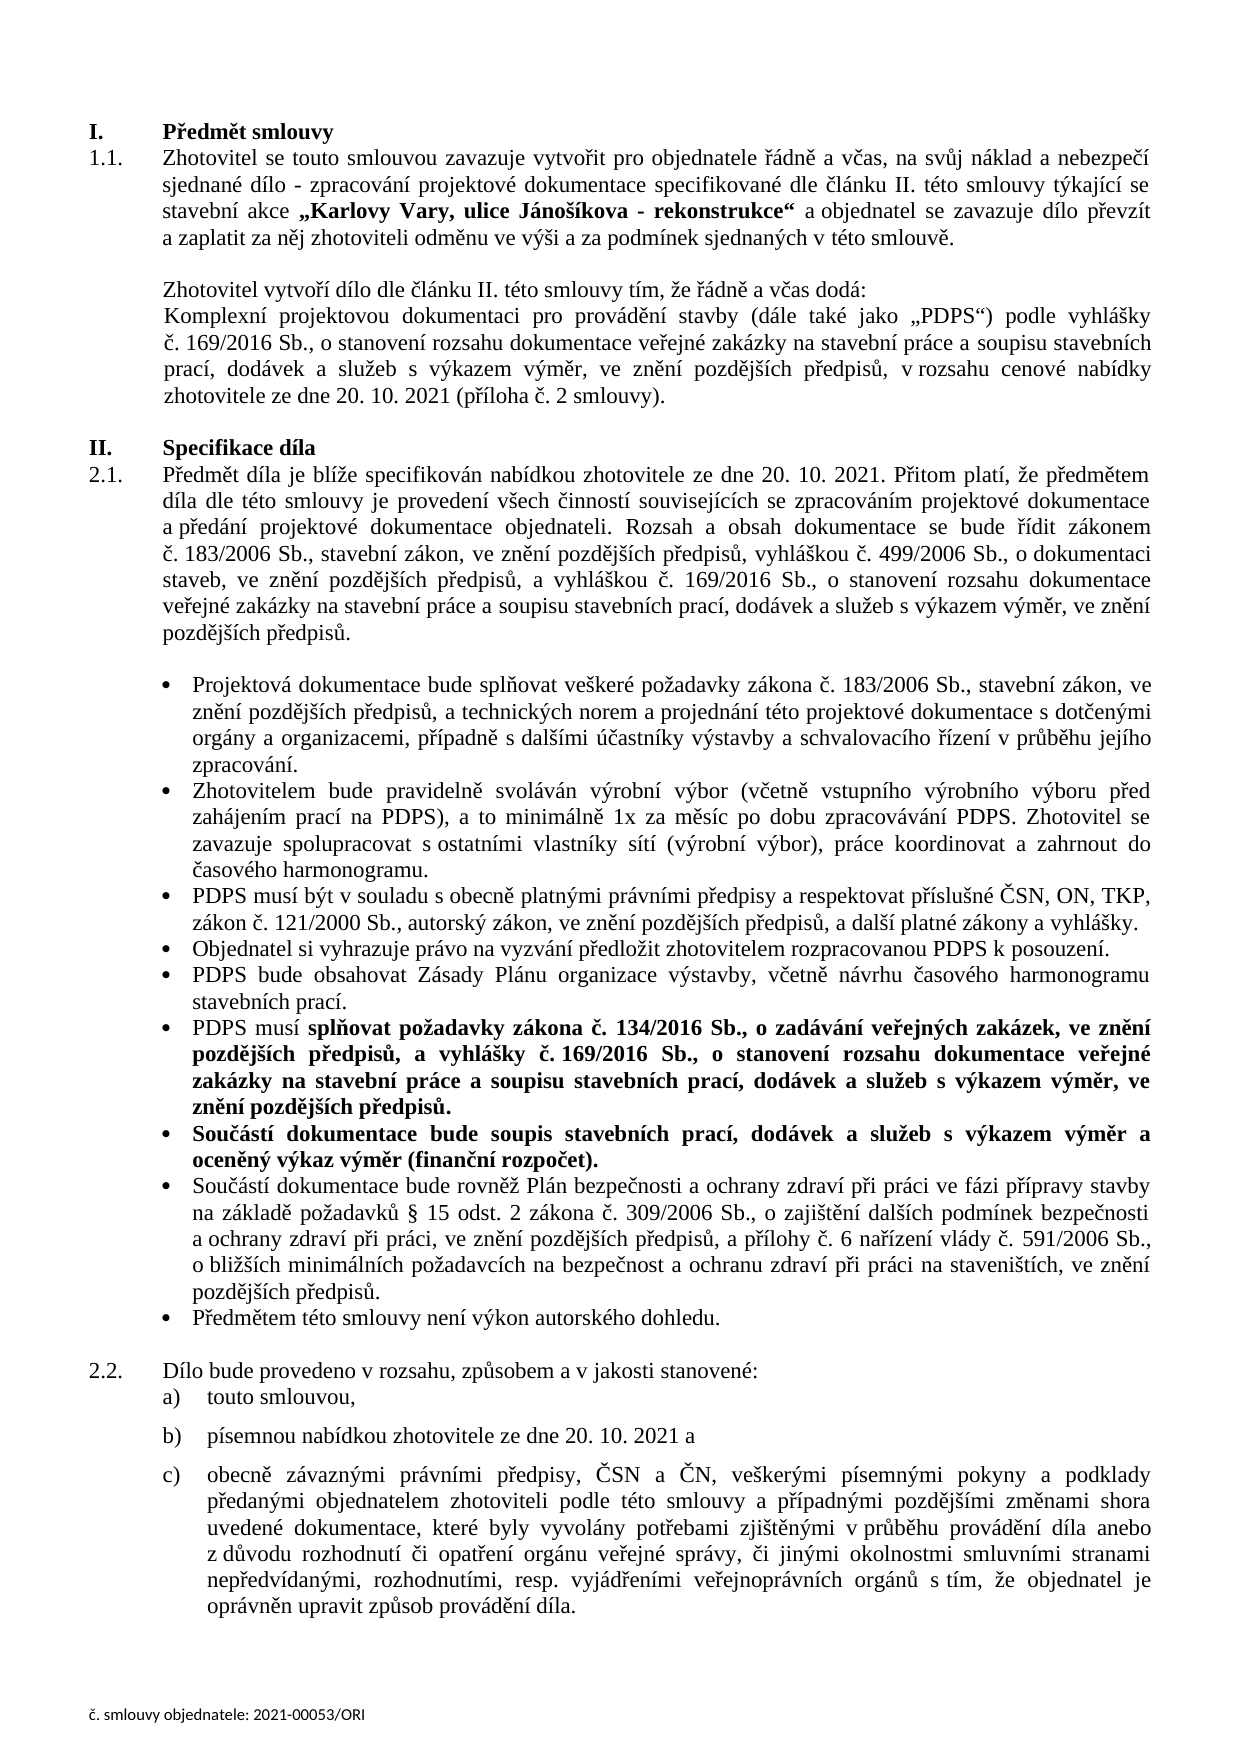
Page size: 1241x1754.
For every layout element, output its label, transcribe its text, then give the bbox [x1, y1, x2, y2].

list PDPS musí být v souladu s obecně platnými právními předpisy a respektovat příslušné ČSN, ON, TKP, zákon č. 121/2000 Sb., autorský zákon, ve znění pozdějších předpisů, a další platné zákony a vyhlášky. [162, 882, 1152, 935]
text I. Předmět smlouvy [89, 118, 1152, 144]
list touto smlouvou, [162, 1383, 1152, 1409]
list Součástí dokumentace bude soupis stavebních prací, dodávek a služeb s výkazem výměr a oceněný výkaz výměr (finanční rozpočet). [162, 1119, 1152, 1172]
list Předmětem této smlouvy není výkon autorského dohledu. [162, 1304, 1152, 1330]
text 2.1. Předmět díla je blíže specifikován nabídkou zhotovitele ze dne 20. 10. 2021. Přitom platí, že předmětem díla dle této smlouvy je provedení všech činností souvisejících se zpracováním projektové dokumentace a předání projektové dokumentace objednateli. Rozsah a obsah dokumentace se bude řídit zákonem č. 183/2006 Sb., stavební zákon, ve znění pozdějších předpisů, vyhláškou č. 499/2006 Sb., o dokumentaci staveb, ve znění pozdějších předpisů, a vyhláškou č. 169/2016 Sb., o stanovení rozsahu dokumentace veřejné zakázky na stavební práce a soupisu stavebních prací, dodávek a služeb s výkazem výměr, ve znění pozdějších předpisů. [89, 461, 1152, 645]
list Projektová dokumentace bude splňovat veškeré požadavky zákona č. 183/2006 Sb., stavební zákon, ve znění pozdějších předpisů, a technických norem a projednání této projektové dokumentace s dotčenými orgány a organizacemi, případně s dalšími účastníky výstavby a schvalovacího řízení v průběhu jejího zpracování. [162, 672, 1152, 777]
list obecně závaznými právními předpisy, ČSN a ČN, veškerými písemnými pokyny a podklady předanými objednatelem zhotoviteli podle této smlouvy a případnými pozdějšími změnami shora uvedené dokumentace, které byly vyvolány potřebami zjištěnými v průběhu provádění díla anebo z důvodu rozhodnutí či opatření orgánu veřejné správy, či jinými okolnostmi smluvními stranami nepředvídanými, rozhodnutími, resp. vyjádřeními veřejnoprávních orgánů s tím, že objednatel je oprávněn upravit způsob provádění díla. [162, 1461, 1152, 1619]
text Komplexní projektovou dokumentaci pro provádění stavby (dále také jako „PDPS“) podle vyhlášky č. 169/2016 Sb., o stanovení rozsahu dokumentace veřejné zakázky na stavební práce a soupisu stavebních prací, dodávek a služeb s výkazem výměr, ve znění pozdějších předpisů, v rozsahu cenové nabídky zhotovitele ze dne 20. 10. 2021 (příloha č. 2 smlouvy). [164, 303, 1152, 408]
list písemnou nabídkou zhotovitele ze dne 20. 10. 2021 a [162, 1422, 1152, 1448]
list Zhotovitelem bude pravidelně svoláván výrobní výbor (včetně vstupního výrobního výboru před zahájením prací na PDPS), a to minimálně 1x za měsíc po dobu zpracovávání PDPS. Zhotovitel se zavazuje spolupracovat s ostatními vlastníky sítí (výrobní výbor), práce koordinovat a zahrnout do časového harmonogramu. [162, 777, 1152, 882]
text Zhotovitel vytvoří dílo dle článku II. této smlouvy tím, že řádně a včas dodá: [162, 276, 1152, 303]
list PDPS bude obsahovat Zásady Plánu organizace výstavby, včetně návrhu časového harmonogramu stavebních prací. [162, 961, 1152, 1014]
list Objednatel si vyhrazuje právo na vyzvání předložit zhotovitelem rozpracovanou PDPS k posouzení. [162, 935, 1152, 961]
text 2.2. Dílo bude provedeno v rozsahu, způsobem a v jakosti stanovené: [89, 1357, 1152, 1383]
list Součástí dokumentace bude rovněž Plán bezpečnosti a ochrany zdraví při práci ve fázi přípravy stavby na základě požadavků § 15 odst. 2 zákona č. 309/2006 Sb., o zajištění dalších podmínek bezpečnosti a ochrany zdraví při práci, ve znění pozdějších předpisů, a přílohy č. 6 nařízení vlády č. 591/2006 Sb., o bližších minimálních požadavcích na bezpečnost a ochranu zdraví při práci na staveništích, ve znění pozdějších předpisů. [162, 1172, 1152, 1304]
list Zhotovitel se touto smlouvou zavazuje vytvořit pro objednatele řádně a včas, na svůj náklad a nebezpečí sjednané dílo - zpracování projektové dokumentace specifikované dle článku II. této smlouvy týkající se stavební akce „Karlovy Vary, ulice Jánošíkova - rekonstrukce“ a objednatel se zavazuje dílo převzít a zaplatit za něj zhotoviteli odměnu ve výši a za podmínek sjednaných v této smlouvě. [89, 144, 1152, 250]
list PDPS musí splňovat požadavky zákona č. 134/2016 Sb., o zadávání veřejných zakázek, ve znění pozdějších předpisů, a vyhlášky č. 169/2016 Sb., o stanovení rozsahu dokumentace veřejné zakázky na stavební práce a soupisu stavebních prací, dodávek a služeb s výkazem výměr, ve znění pozdějších předpisů. [162, 1014, 1152, 1119]
subtitle II. Specifikace díla [89, 434, 1152, 461]
